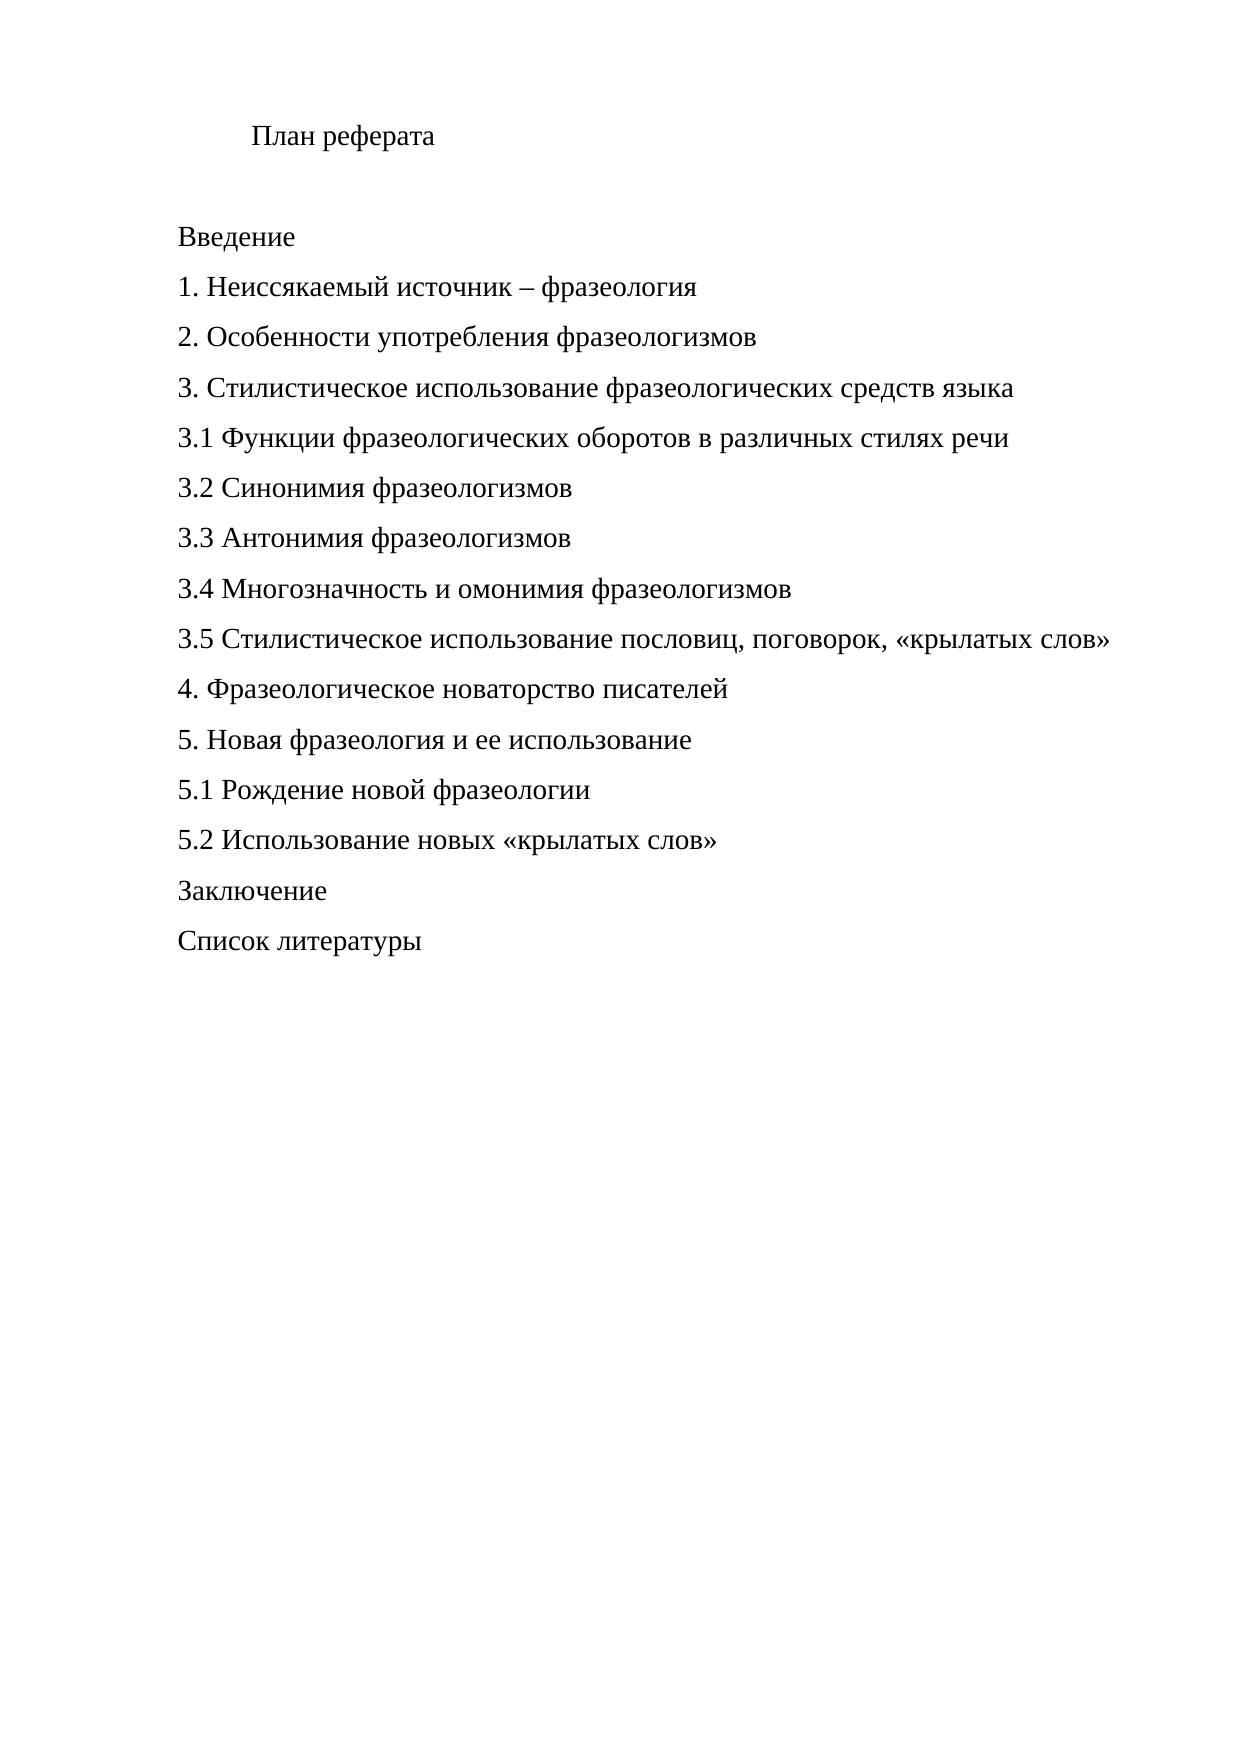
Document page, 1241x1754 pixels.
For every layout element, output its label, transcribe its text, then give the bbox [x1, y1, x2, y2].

text 3.4 Многозначность и омонимия фразеологизмов [177, 571, 1152, 604]
text Введение [177, 219, 1152, 252]
text План реферата [177, 118, 1152, 152]
text Список литературы [177, 923, 1152, 957]
text 3. Стилистическое использование фразеологических средств языка [177, 370, 1152, 403]
text 1. Неиссякаемый источник – фразеология [177, 269, 1152, 303]
text 3.3 Антонимия фразеологизмов [177, 521, 1152, 554]
text Заключение [177, 873, 1152, 906]
text 4. Фразеологическое новаторство писателей [177, 672, 1152, 705]
text 3.1 Функции фразеологических оборотов в различных стилях речи [177, 420, 1152, 453]
text 2. Особенности употребления фразеологизмов [177, 319, 1152, 353]
text 3.2 Синонимия фразеологизмов [177, 470, 1152, 504]
text 5.2 Использование новых «крылатых слов» [177, 822, 1152, 856]
text 3.5 Стилистическое использование пословиц, поговорок, «крылатых слов» [177, 621, 1152, 655]
text 5.1 Рождение новой фразеологии [177, 772, 1152, 806]
text 5. Новая фразеология и ее использование [177, 722, 1152, 755]
